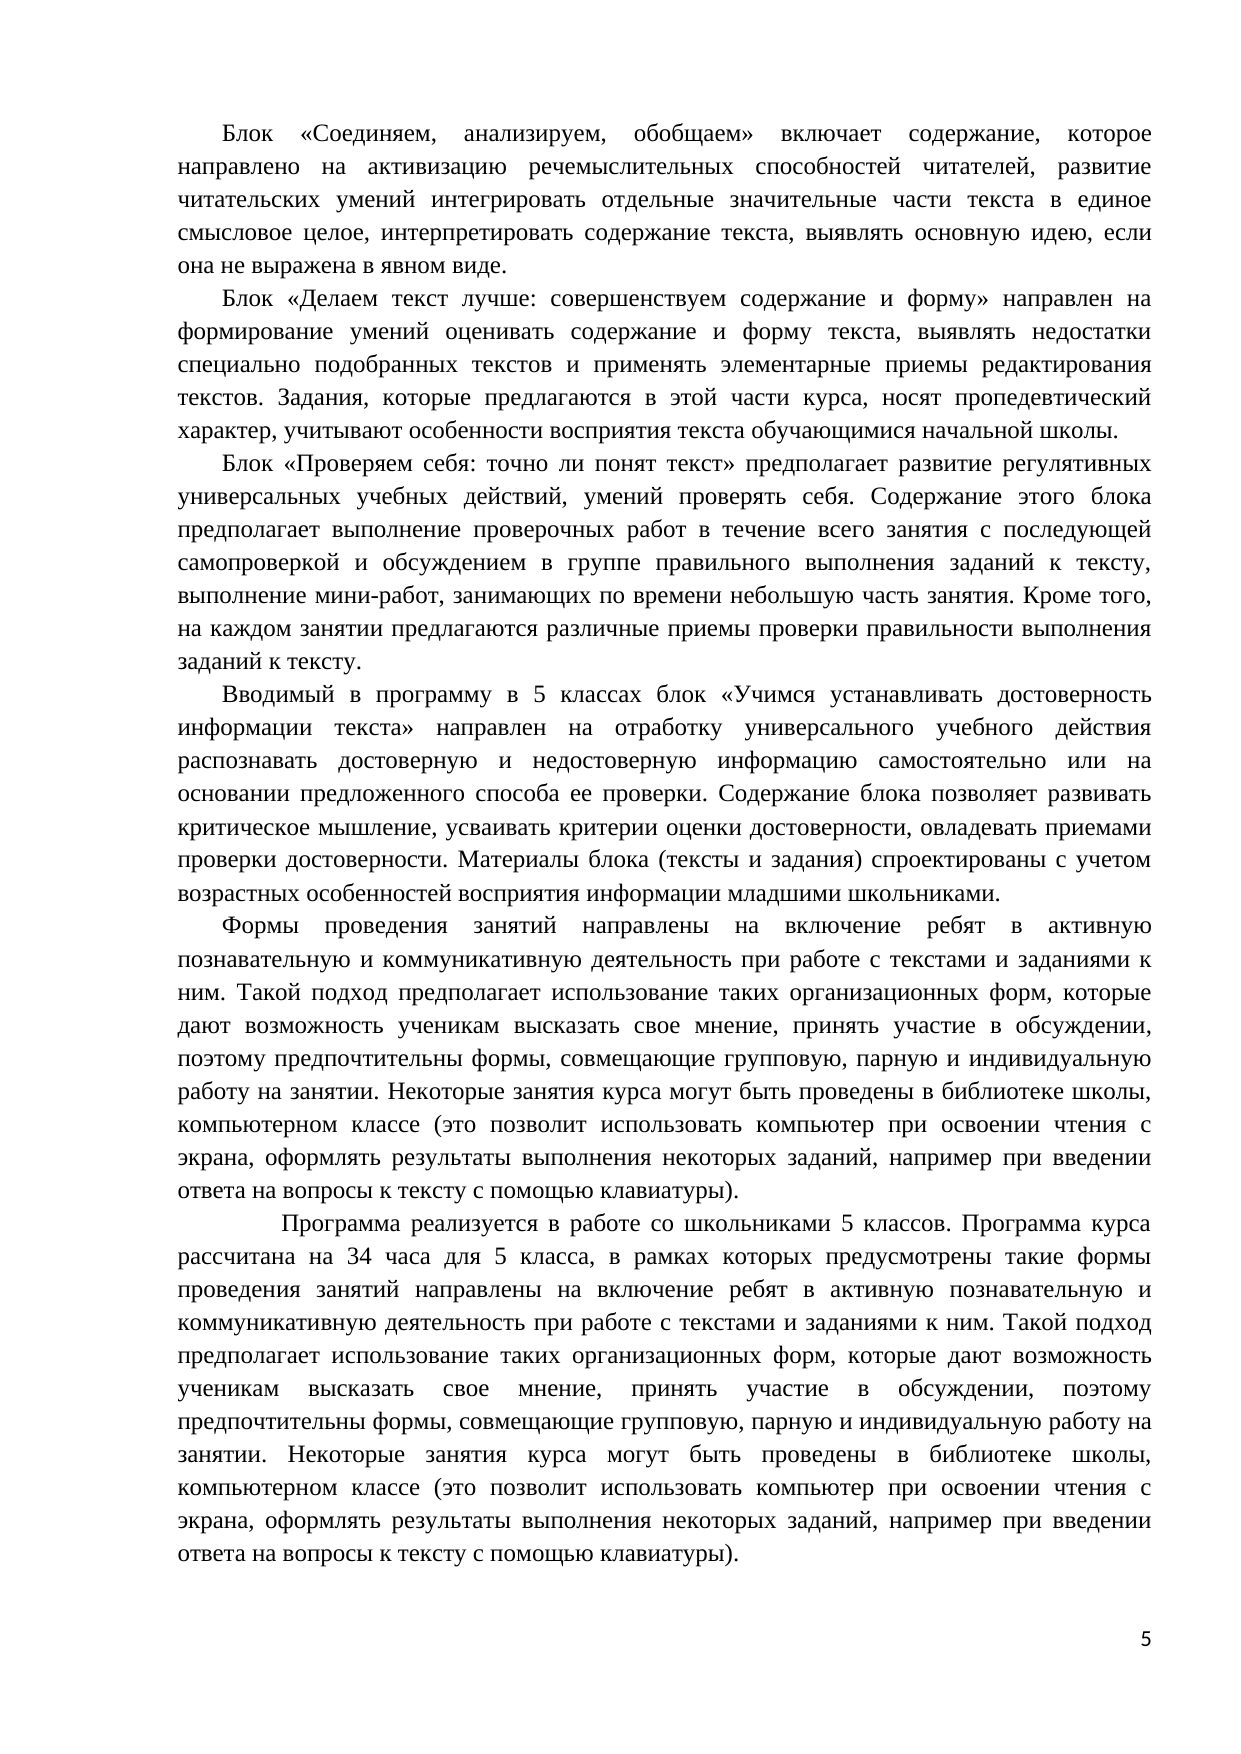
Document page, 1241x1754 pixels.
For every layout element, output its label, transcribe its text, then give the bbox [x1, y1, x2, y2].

text Блок «Делаем текст лучше: совершенствуем содержание и форму» направлен на формирование умений оценивать содержание и форму текста, выявлять недостатки специально подобранных текстов и применять элементарные приемы редактирования текстов. Задания, которые предлагаются в этой части курса, носят пропедевтический характер, учитывают особенности восприятия текста обучающимися начальной школы. [177, 283, 1152, 444]
text Вводимый в программу в 5 классах блок «Учимся устанавливать достоверность информации текста» направлен на отработку универсального учебного действия распознавать достоверную и недостоверную информацию самостоятельно или на основании предложенного способа ее проверки. Содержание блока позволяет развивать критическое мышление, усваивать критерии оценки достоверности, овладевать приемами проверки достоверности. Материалы блока (тексты и задания) спроектированы с учетом возрастных особенностей восприятия информации младшими школьниками. [177, 679, 1152, 906]
text Программа реализуется в работе со школьниками 5 классов. Программа курса рассчитана на 34 часа для 5 класса, в рамках которых предусмотрены такие формы проведения занятий направлены на включение ребят в активную познавательную и коммуникативную деятельность при работе с текстами и заданиями к ним. Такой подход предполагает использование таких организационных форм, которые дают возможность ученикам высказать свое мнение, принять участие в обсуждении, поэтому предпочтительны формы, совмещающие групповую, парную и индивидуальную работу на занятии. Некоторые занятия курса могут быть проведены в библиотеке школы, компьютерном классе (это позволит использовать компьютер при освоении чтения с экрана, оформлять результаты выполнения некоторых заданий, например при введении ответа на вопросы к тексту с помощью клавиатуры). [177, 1208, 1152, 1567]
text Формы проведения занятий направлены на включение ребят в активную познавательную и коммуникативную деятельность при работе с текстами и заданиями к ним. Такой подход предполагает использование таких организационных форм, которые дают возможность ученикам высказать свое мнение, принять участие в обсуждении, поэтому предпочтительны формы, совмещающие групповую, парную и индивидуальную работу на занятии. Некоторые занятия курса могут быть проведены в библиотеке школы, компьютерном классе (это позволит использовать компьютер при освоении чтения с экрана, оформлять результаты выполнения некоторых заданий, например при введении ответа на вопросы к тексту с помощью клавиатуры). [177, 911, 1152, 1203]
text Блок «Соединяем, анализируем, обобщаем» включает содержание, которое направлено на активизацию речемыслительных способностей читателей, развитие читательских умений интегрировать отдельные значительные части текста в единое смысловое целое, интерпретировать содержание текста, выявлять основную идею, если она не выражена в явном виде. [177, 118, 1152, 279]
text Блок «Проверяем себя: точно ли понят текст» предполагает развитие регулятивных универсальных учебных действий, умений проверять себя. Содержание этого блока предполагает выполнение проверочных работ в течение всего занятия с последующей самопроверкой и обсуждением в группе правильного выполнения заданий к тексту, выполнение мини-работ, занимающих по времени небольшую часть занятия. Кроме того, на каждом занятии предлагаются различные приемы проверки правильности выполнения заданий к тексту. [177, 448, 1152, 675]
